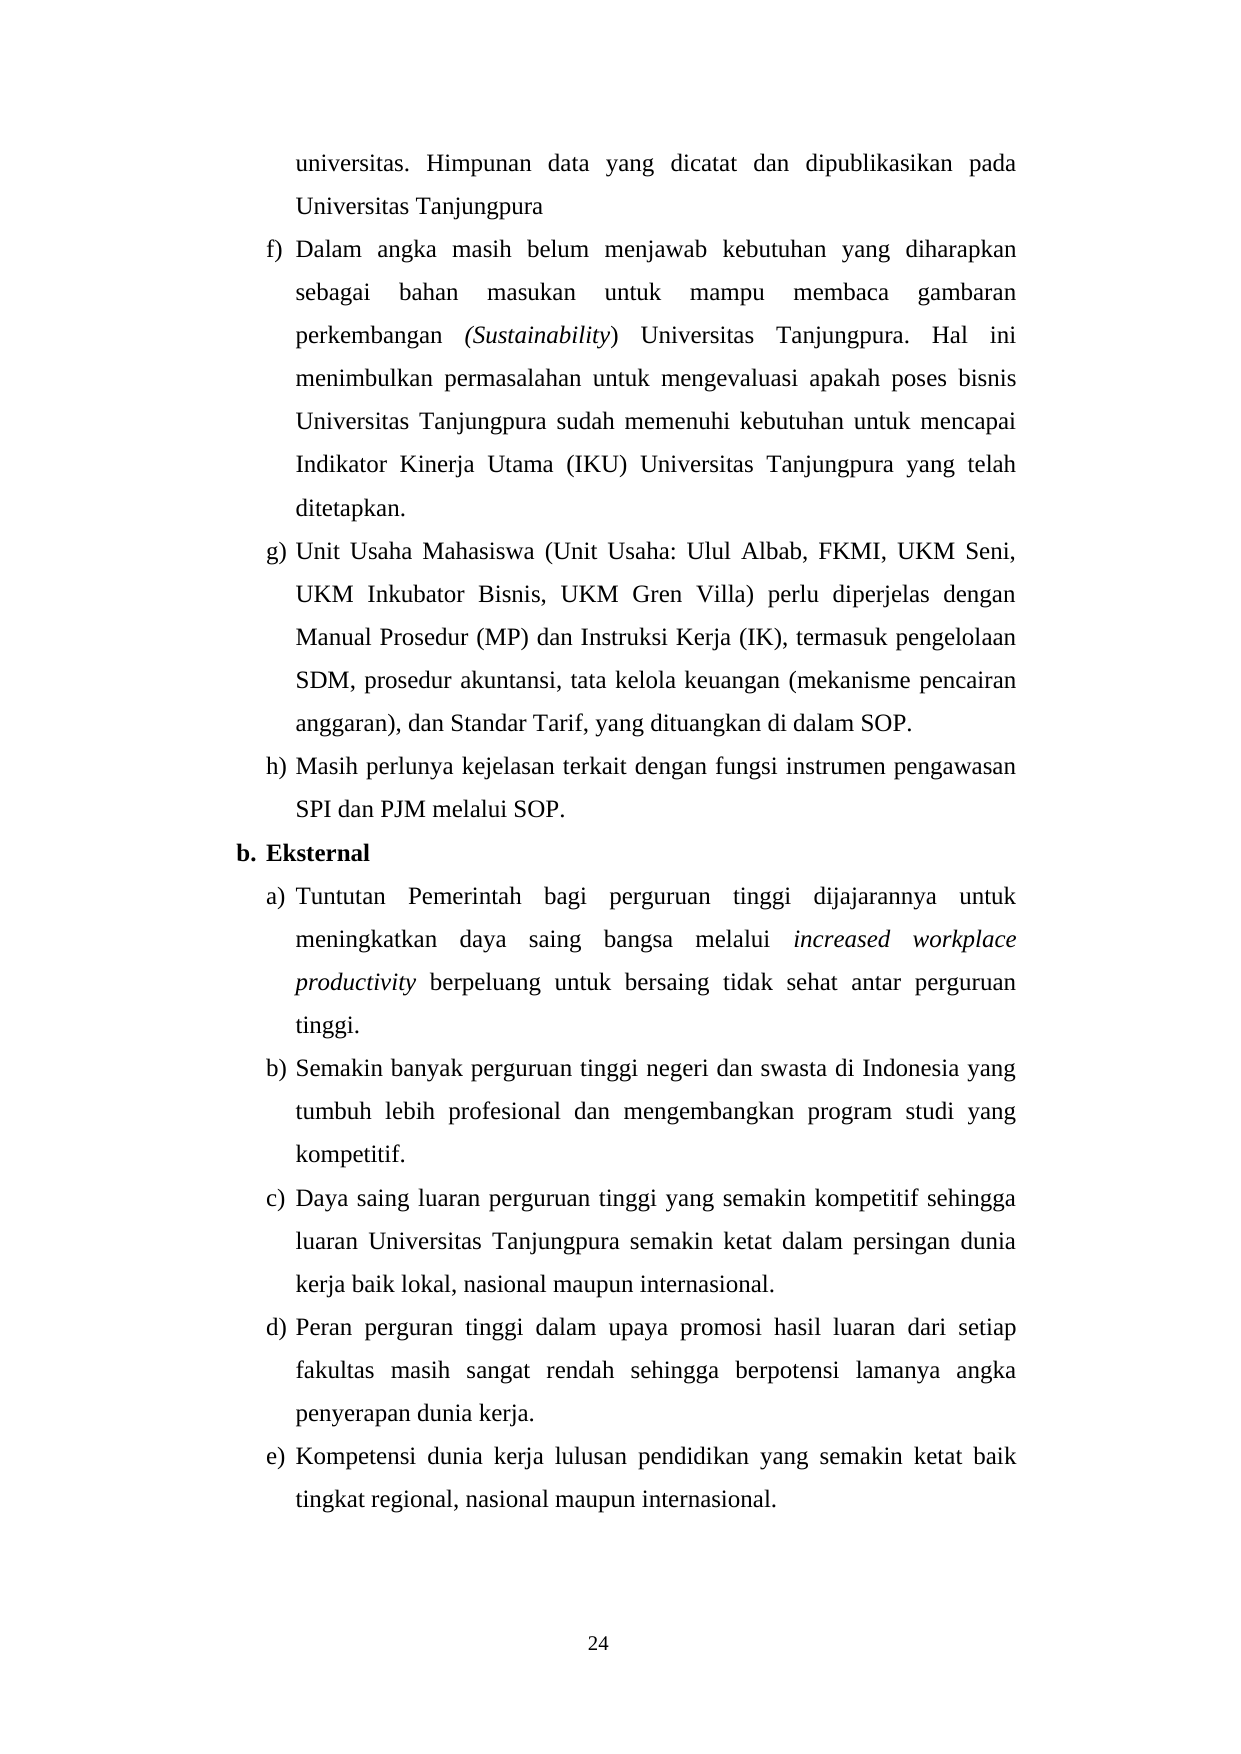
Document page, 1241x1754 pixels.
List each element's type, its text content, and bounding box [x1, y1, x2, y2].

list Eksternal [236, 838, 1019, 866]
list Dalam angka masih belum menjawab kebutuhan yang diharapkan sebagai bahan masukan untuk mampu membaca gambaran perkembangan (Sustainability) Universitas Tanjungpura. Hal ini menimbulkan permasalahan untuk mengevaluasi apakah poses bisnis Universitas Tanjungpura sudah memenuhi kebutuhan untuk mencapai Indikator Kinerja Utama (IKU) Universitas Tanjungpura yang telah ditetapkan. [266, 234, 1017, 521]
list Semakin banyak perguruan tinggi negeri dan swasta di Indonesia yang tumbuh lebih profesional dan mengembangkan program studi yang kompetitif. [266, 1053, 1017, 1168]
list Unit Usaha Mahasiswa (Unit Usaha: Ulul Albab, FKMI, UKM Seni, UKM Inkubator Bisnis, UKM Gren Villa) perlu diperjelas dengan Manual Prosedur (MP) dan Instruksi Kerja (IK), termasuk pengelolaan SDM, prosedur akuntansi, tata kelola keuangan (mekanisme pencairan anggaran), dan Standar Tarif, yang dituangkan di dalam SOP. [266, 536, 1017, 737]
list Tuntutan Pemerintah bagi perguruan tinggi dijajarannya untuk meningkatkan daya saing bangsa melalui increased workplace productivity berpeluang untuk bersaing tidak sehat antar perguruan tinggi. [266, 881, 1017, 1039]
list Peran perguran tinggi dalam upaya promosi hasil luaran dari setiap fakultas masih sangat rendah sehingga berpotensi lamanya angka penyerapan dunia kerja. [266, 1312, 1017, 1427]
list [266, 148, 1017, 219]
list Masih perlunya kejelasan terkait dengan fungsi instrumen pengawasan SPI dan PJM melalui SOP. [266, 751, 1017, 823]
list Kompetensi dunia kerja lulusan pendidikan yang semakin ketat baik tingkat regional, nasional maupun internasional. [266, 1441, 1017, 1513]
list Daya saing luaran perguruan tinggi yang semakin kompetitif sehingga luaran Universitas Tanjungpura semakin ketat dalam persingan dunia kerja baik lokal, nasional maupun internasional. [266, 1183, 1017, 1298]
